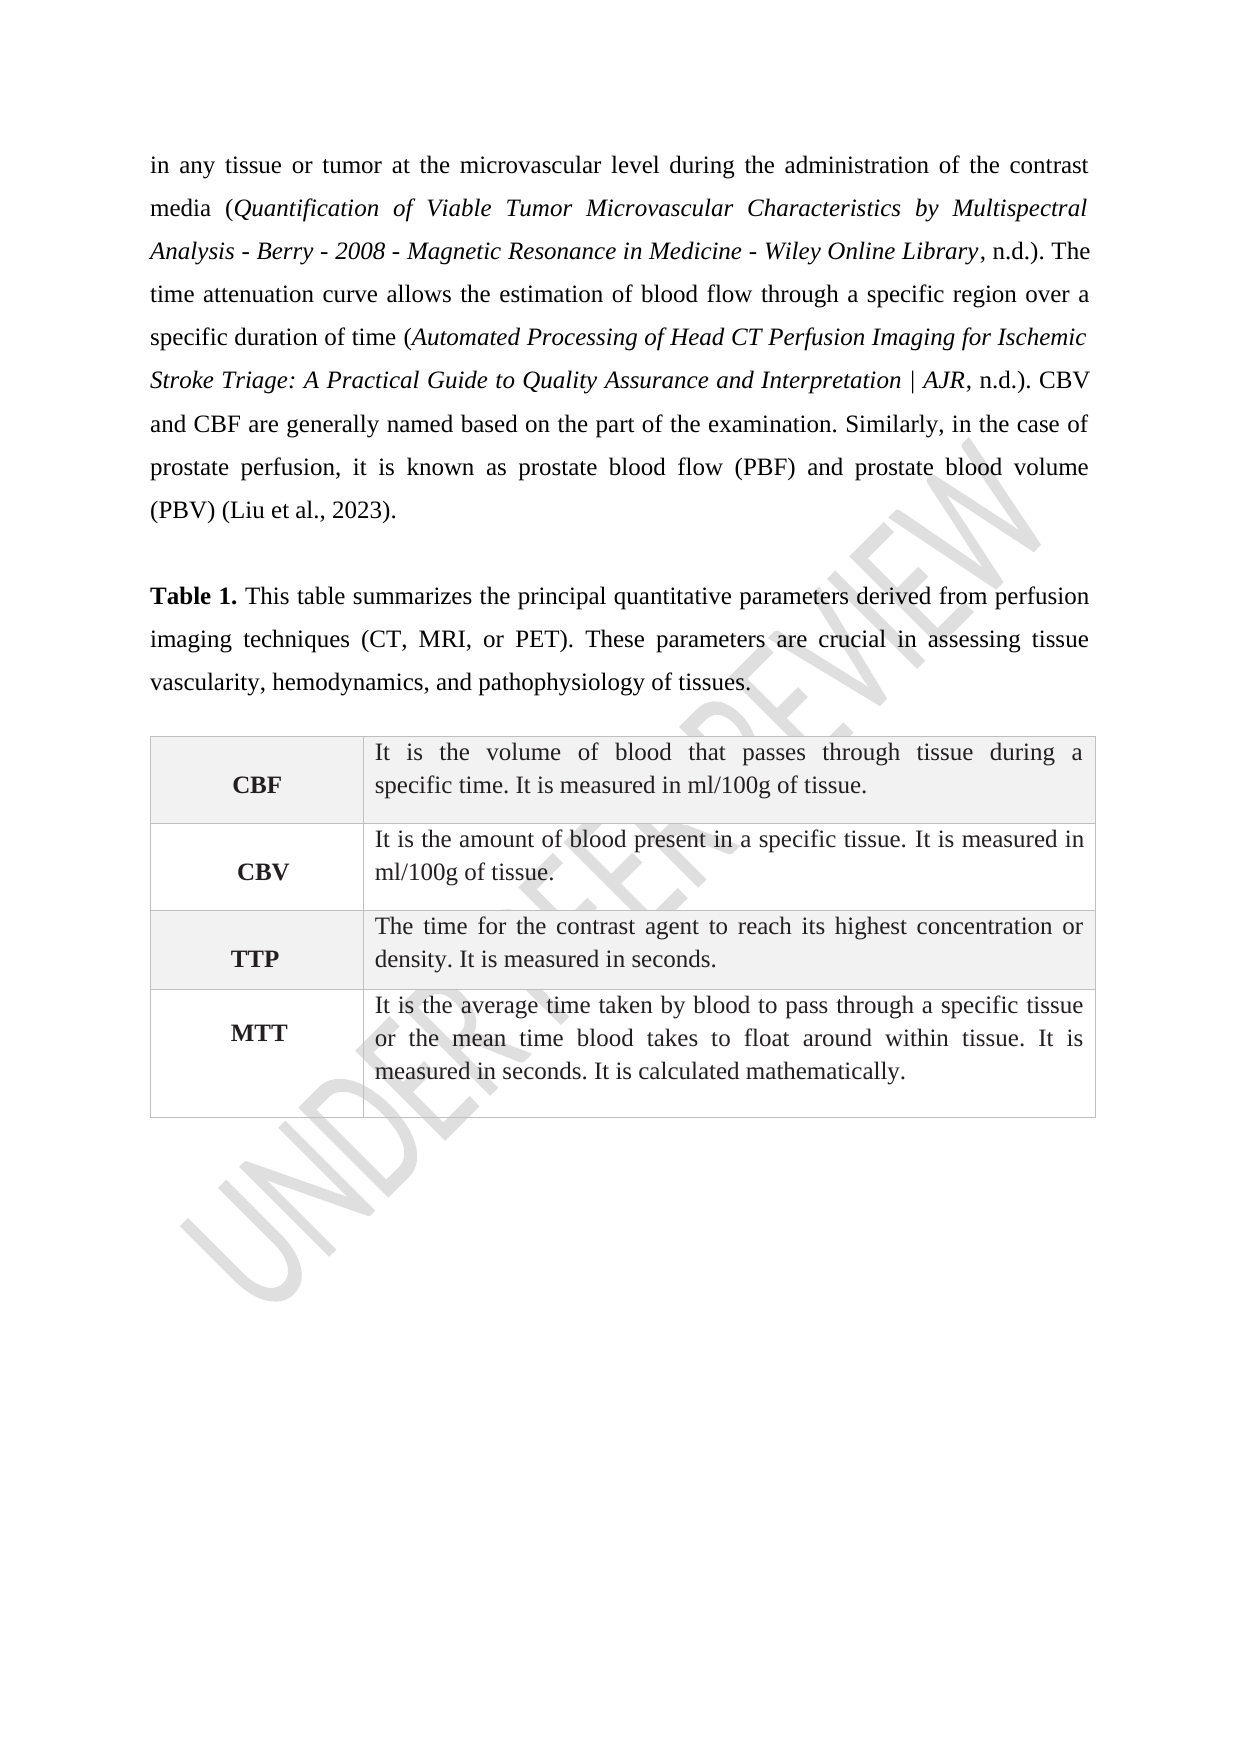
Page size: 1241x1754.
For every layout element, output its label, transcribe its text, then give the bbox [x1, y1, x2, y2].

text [150, 150, 1090, 524]
table_header It is the volume of blood that passes through tissue during a specific time. It is measured in ml/100g of tissue. [364, 737, 1095, 823]
text Table 1. This table summarizes the principal quantitative parameters derived from perfusion imaging techniques (CT, MRI, or PET). These parameters are crucial in assessing tissue vascularity, hemodynamics, and pathophysiology of tissues. [150, 581, 1090, 696]
table_cell TTP [151, 911, 363, 989]
table_cell It is the amount of blood present in a specific tissue. It is measured in ml/100g of tissue. [364, 824, 1095, 910]
table_cell CBV [151, 824, 363, 910]
table_header CBF [151, 737, 363, 823]
table_cell It is the average time taken by blood to pass through a specific tissue or the mean time blood takes to float around within tissue. It is measured in seconds. It is calculated mathematically. [364, 990, 1095, 1117]
table_cell MTT [151, 990, 363, 1117]
table_cell The time for the contrast agent to reach its highest concentration or density. It is measured in seconds. [364, 911, 1095, 989]
